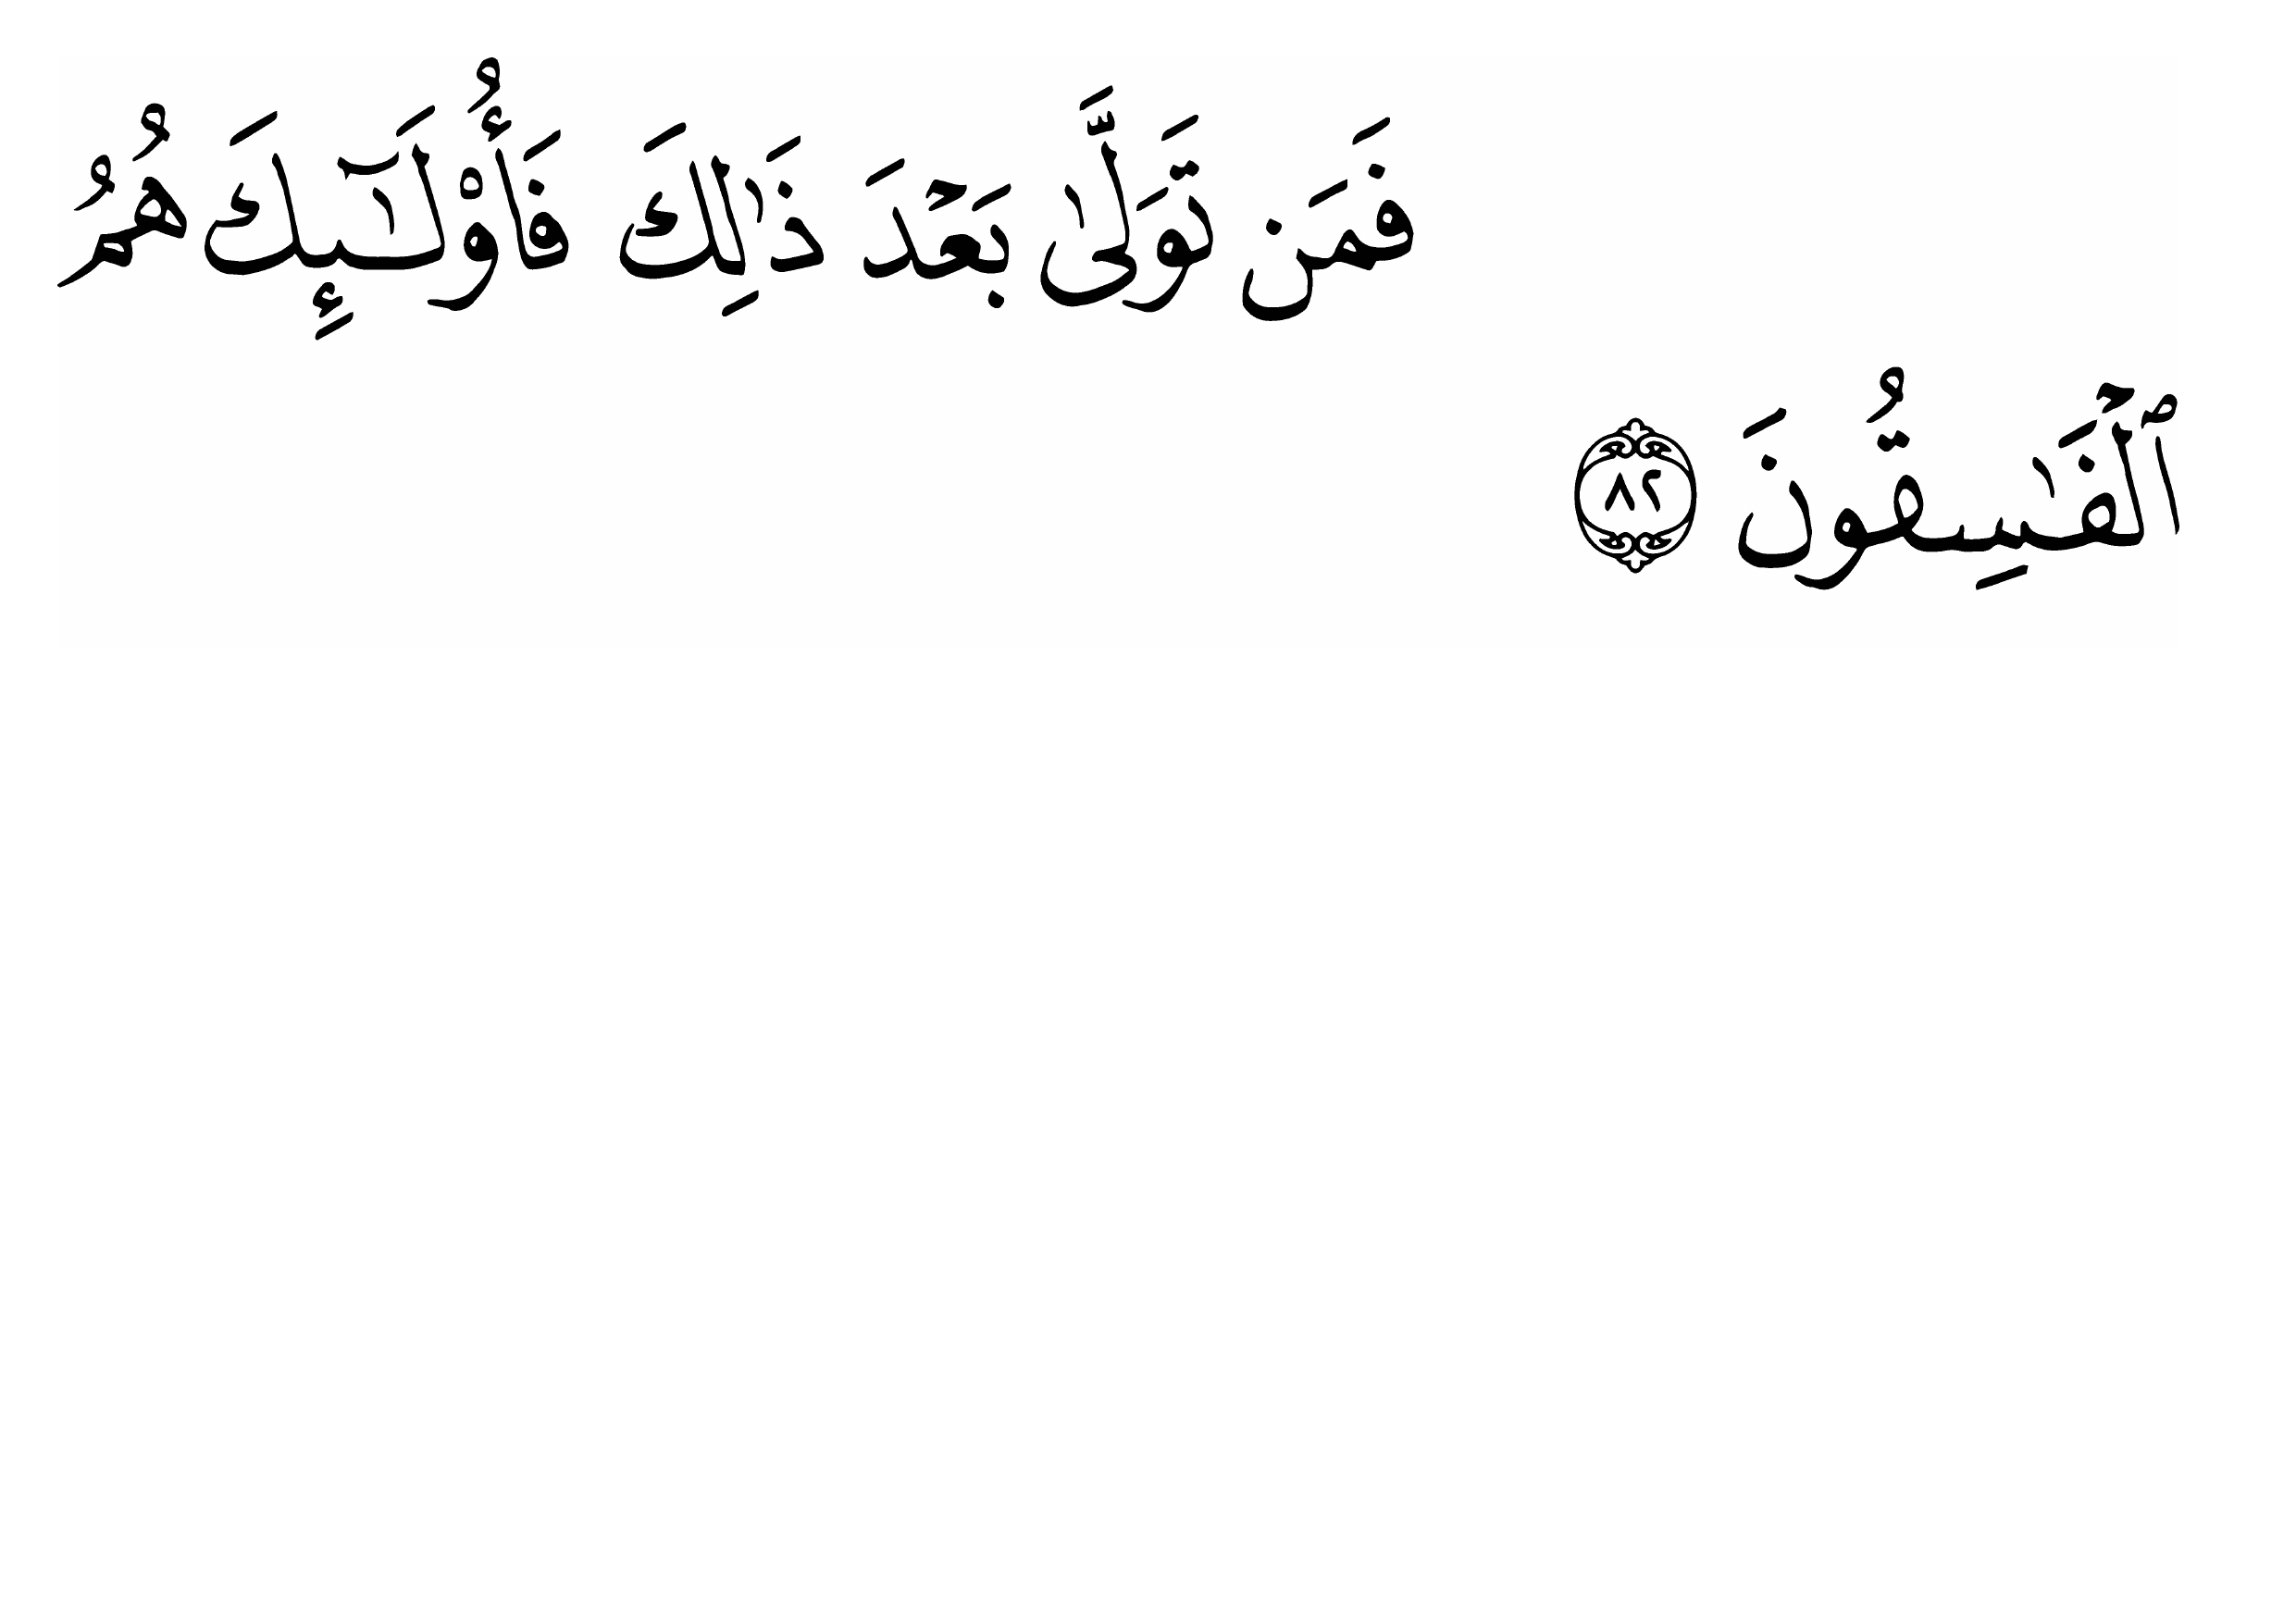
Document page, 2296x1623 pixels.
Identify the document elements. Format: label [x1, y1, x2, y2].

picture [57, 57, 2179, 648]
